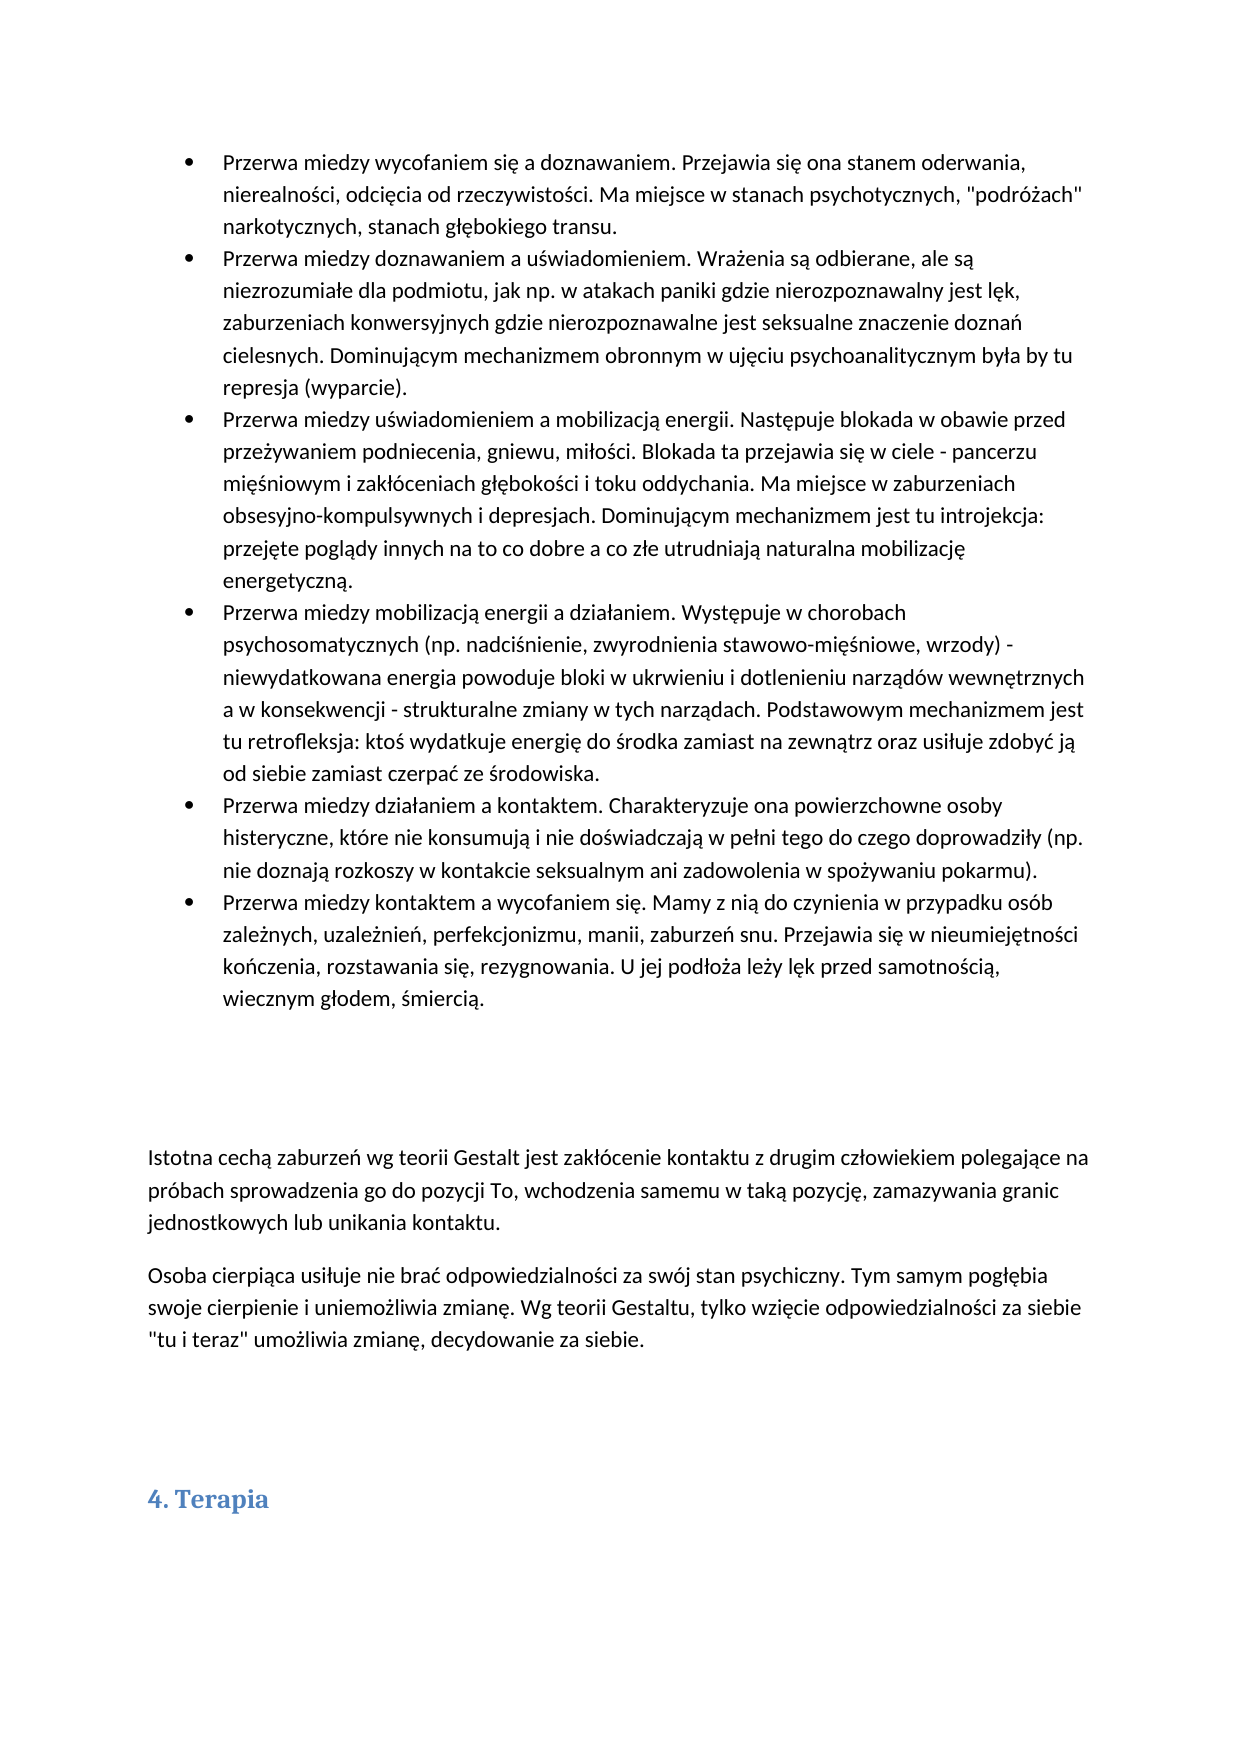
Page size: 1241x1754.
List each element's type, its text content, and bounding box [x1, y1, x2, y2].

text Istotna cechą zaburzeń wg teorii Gestalt jest zakłócenie kontaktu z drugim człowiekiem polegające na próbach sprowadzenia go do pozycji To, wchodzenia samemu w taką pozycję, zamazywania granic jednostkowych lub unikania kontaktu. [148, 1143, 1093, 1236]
subtitle 4. Terapia [148, 1484, 1093, 1516]
text Osoba cierpiąca usiłuje nie brać odpowiedzialności za swój stan psychiczny. Tym samym pogłębia swoje cierpienie i uniemożliwia zmianę. Wg teorii Gestaltu, tylko wzięcie odpowiedzialności za siebie "tu i teraz" umożliwia zmianę, decydowanie za siebie. [148, 1261, 1093, 1353]
list Przerwa miedzy działaniem a kontaktem. Charakteryzuje ona powierzchowne osoby histeryczne, które nie konsumują i nie doświadczają w pełni tego do czego doprowadziły (np. nie doznają rozkoszy w kontakcie seksualnym ani zadowolenia w spożywaniu pokarmu). [185, 791, 1093, 884]
list Przerwa miedzy uświadomieniem a mobilizacją energii. Następuje blokada w obawie przed przeżywaniem podniecenia, gniewu, miłości. Blokada ta przejawia się w ciele - pancerzu mięśniowym i zakłóceniach głębokości i toku oddychania. Ma miejsce w zaburzeniach obsesyjno-kompulsywnych i depresjach. Dominującym mechanizmem jest tu introjekcja: przejęte poglądy innych na to co dobre a co złe utrudniają naturalna mobilizację energetyczną. [185, 405, 1093, 594]
list Przerwa miedzy kontaktem a wycofaniem się. Mamy z nią do czynienia w przypadku osób zależnych, uzależnień, perfekcjonizmu, manii, zaburzeń snu. Przejawia się w nieumiejętności kończenia, rozstawania się, rezygnowania. U jej podłoża leży lęk przed samotnością, wiecznym głodem, śmiercią. [185, 888, 1093, 1012]
list Przerwa miedzy mobilizacją energii a działaniem. Występuje w chorobach psychosomatycznych (np. nadciśnienie, zwyrodnienia stawowo-mięśniowe, wrzody) - niewydatkowana energia powoduje bloki w ukrwieniu i dotlenieniu narządów wewnętrznych a w konsekwencji - strukturalne zmiany w tych narządach. Podstawowym mechanizmem jest tu retrofleksja: ktoś wydatkuje energię do środka zamiast na zewnątrz oraz usiłuje zdobyć ją od siebie zamiast czerpać ze środowiska. [185, 598, 1093, 787]
list Przerwa miedzy wycofaniem się a doznawaniem. Przejawia się ona stanem oderwania, nierealności, odcięcia od rzeczywistości. Ma miejsce w stanach psychotycznych, "podróżach" narkotycznych, stanach głębokiego transu. [185, 148, 1093, 240]
list Przerwa miedzy doznawaniem a uświadomieniem. Wrażenia są odbierane, ale są niezrozumiałe dla podmiotu, jak np. w atakach paniki gdzie nierozpoznawalny jest lęk, zaburzeniach konwersyjnych gdzie nierozpoznawalne jest seksualne znaczenie doznań cielesnych. Dominującym mechanizmem obronnym w ujęciu psychoanalitycznym była by tu represja (wyparcie). [185, 244, 1093, 401]
